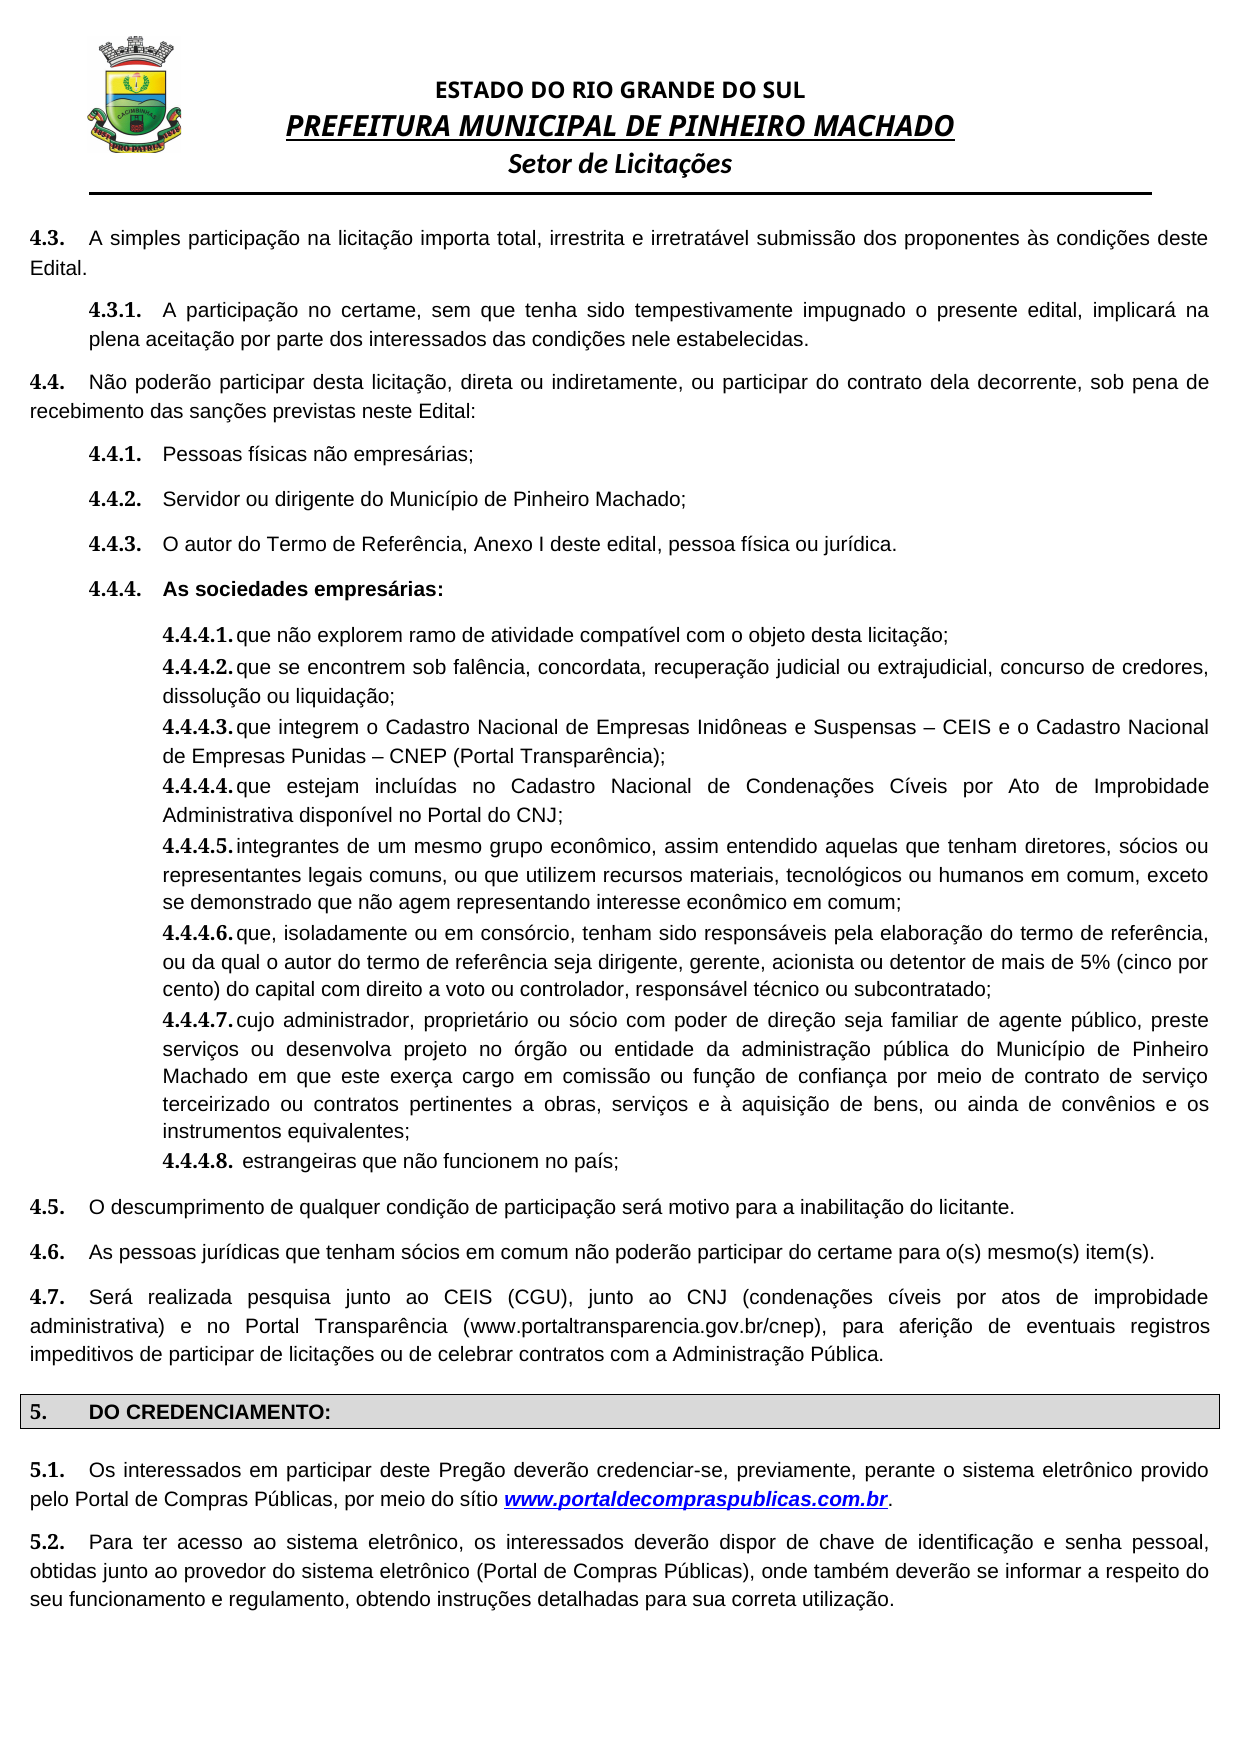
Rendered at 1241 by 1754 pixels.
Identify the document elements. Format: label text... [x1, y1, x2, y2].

list cujo administrador, proprietário ou sócio com poder de direção seja familiar de agente público, preste serviços ou desenvolva projeto no órgão ou entidade da administração pública do Município de Pinheiro Machado em que este exerça cargo em comissão ou função de confiança por meio de contrato de serviço terceirizado ou contratos pertinentes a obras, serviços e à aquisição de bens, ou ainda de convênios e os instrumentos equivalentes; [162, 1005, 1211, 1143]
list que, isoladamente ou em consórcio, tenham sido responsáveis pela elaboração do termo de referência, ou da qual o autor do termo de referência seja dirigente, gerente, acionista ou detentor de mais de 5% (cinco por cento) do capital com direito a voto ou controlador, responsável técnico ou subcontratado; [162, 918, 1211, 1001]
list Servidor ou dirigente do Município de Pinheiro Machado; [89, 484, 1211, 513]
list O descumprimento de qualquer condição de participação será motivo para a inabilitação do licitante. [29, 1192, 1211, 1220]
list que se encontrem sob falência, concordata, recuperação judicial ou extrajudicial, concurso de credores, dissolução ou liquidação; [162, 652, 1211, 708]
list A participação no certame, sem que tenha sido tempestivamente impugnado o presente edital, implicará na plena aceitação por parte dos interessados das condições nele estabelecidas. [89, 295, 1211, 351]
picture [87, 36, 182, 152]
list integrantes de um mesmo grupo econômico, assim entendido aquelas que tenham diretores, sócios ou representantes legais comuns, ou que utilizem recursos materiais, tecnológicos ou humanos em comum, exceto se demonstrado que não agem representando interesse econômico em comum; [162, 831, 1211, 914]
list Não poderão participar desta licitação, direta ou indiretamente, ou participar do contrato dela decorrente, sob pena de recebimento das sanções previstas neste Edital: [29, 367, 1211, 423]
list estrangeiras que não funcionem no país; [162, 1147, 1211, 1175]
list DO CREDENCIAMENTO: [21, 1395, 1219, 1428]
list que integrem o Cadastro Nacional de Empresas Inidôneas e Suspensas – CEIS e o Cadastro Nacional de Empresas Punidas – CNEP (Portal Transparência); [162, 712, 1211, 768]
list A simples participação na licitação importa total, irrestrita e irretratável submissão dos proponentes às condições deste Edital. [29, 223, 1211, 279]
list O autor do Termo de Referência, Anexo I deste edital, pessoa física ou jurídica. [89, 529, 1211, 558]
list As sociedades empresárias: [89, 574, 1211, 603]
list Para ter acesso ao sistema eletrônico, os interessados deverão dispor de chave de identificação e senha pessoal, obtidas junto ao provedor do sistema eletrônico (Portal de Compras Públicas), onde também deverão se informar a respeito do seu funcionamento e regulamento, obtendo instruções detalhadas para sua correta utilização. [29, 1527, 1211, 1611]
list Pessoas físicas não empresárias; [89, 439, 1211, 468]
list que estejam incluídas no Cadastro Nacional de Condenações Cíveis por Ato de Improbidade Administrativa disponível no Portal do CNJ; [162, 771, 1211, 827]
list Será realizada pesquisa junto ao CEIS (CGU), junto ao CNJ (condenações cíveis por atos de improbidade administrativa) e no Portal Transparência (www.portaltransparencia.gov.br/cnep), para aferição de eventuais registros impeditivos de participar de licitações ou de celebrar contratos com a Administração Pública. [29, 1282, 1211, 1365]
list que não explorem ramo de atividade compatível com o objeto desta licitação; [162, 620, 1211, 648]
list Os interessados em participar deste Pregão deverão credenciar-se, previamente, perante o sistema eletrônico provido pelo Portal de Compras Públicas, por meio do sítio www.portaldecompraspublicas.com.br. [29, 1455, 1211, 1511]
list As pessoas jurídicas que tenham sócios em comum não poderão participar do certame para o(s) mesmo(s) item(s). [29, 1237, 1211, 1265]
